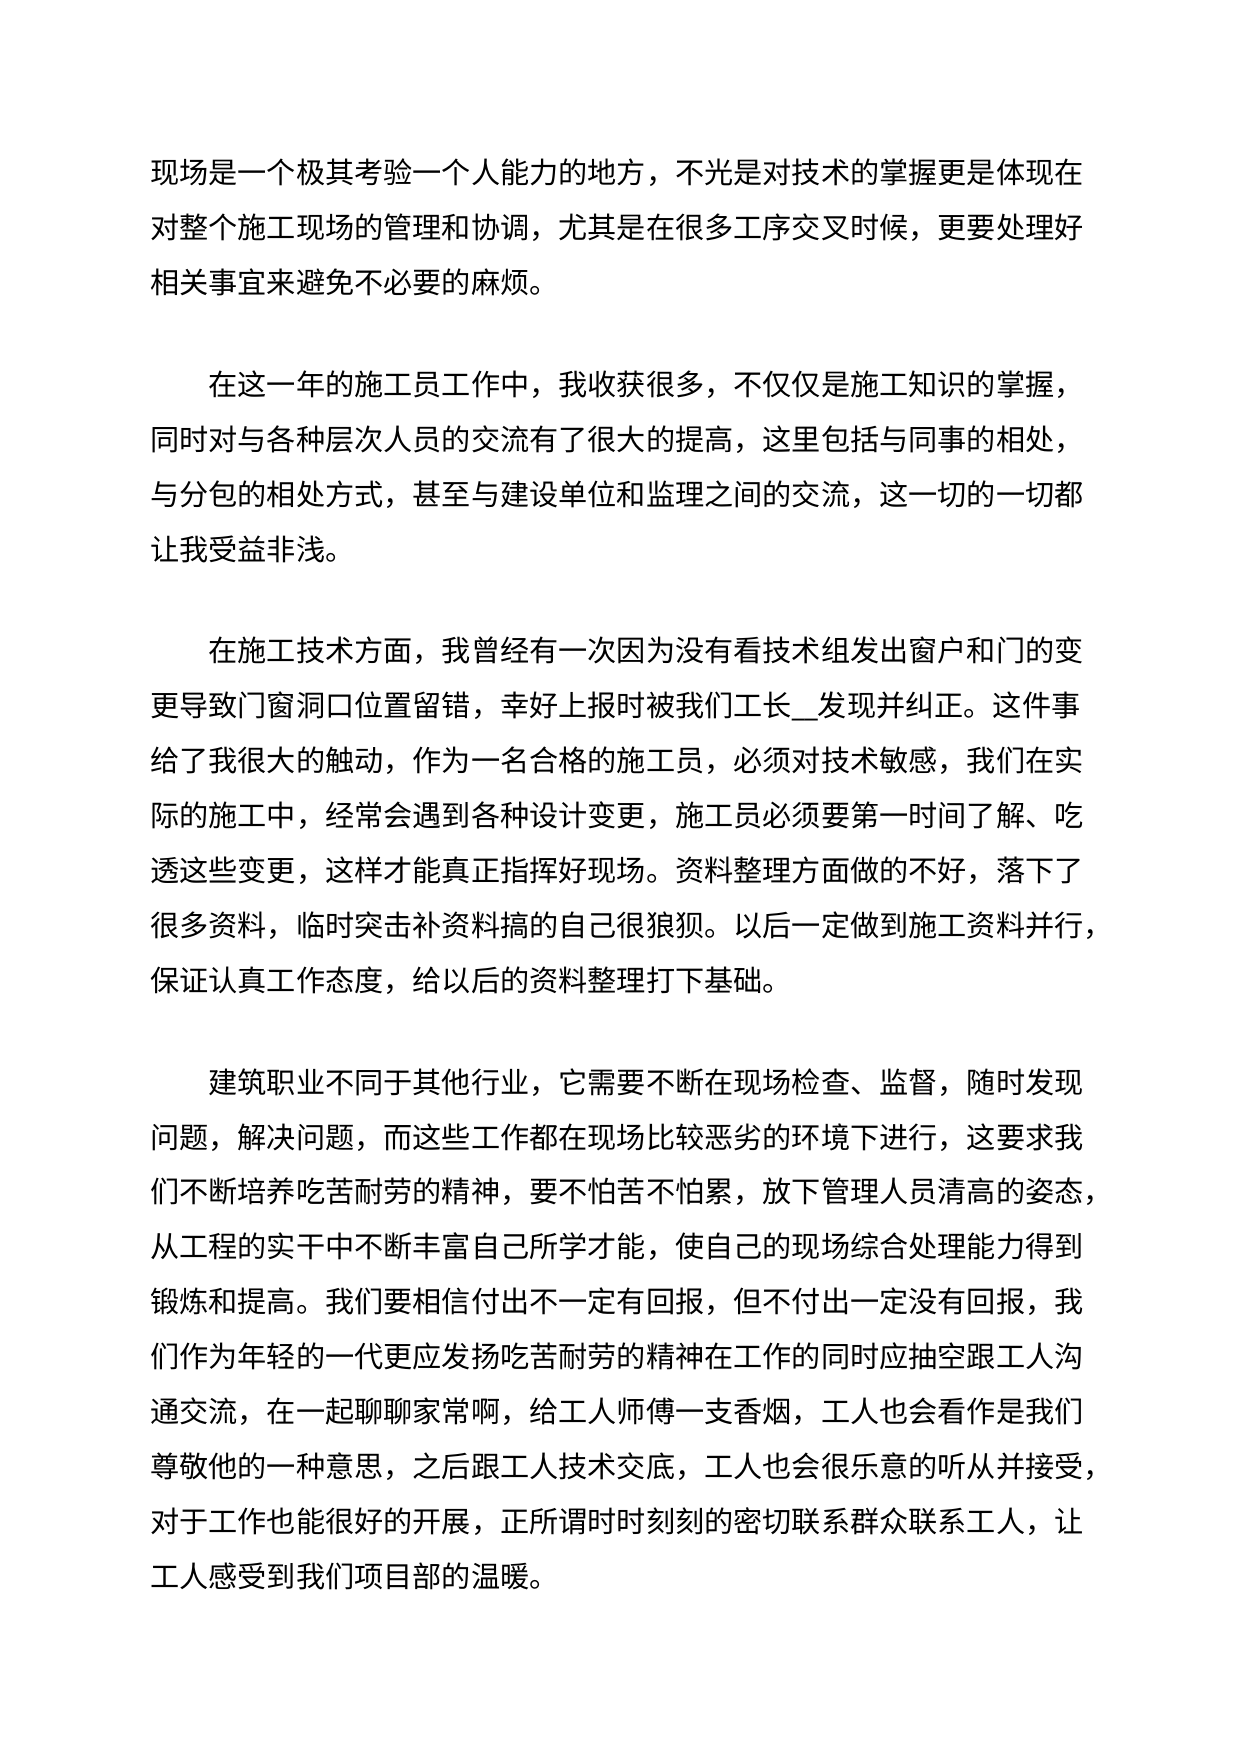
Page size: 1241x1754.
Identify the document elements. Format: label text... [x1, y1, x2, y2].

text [150, 150, 1090, 302]
text 在这一年的施工员工作中，我收获很多，不仅仅是施工知识的掌握，同时对与各种层次人员的交流有了很大的提高，这里包括与同事的相处，与分包的相处方式，甚至与建设单位和监理之间的交流，这一切的一切都让我受益非浅。 [150, 362, 1090, 568]
text 建筑职业不同于其他行业，它需要不断在现场检查、监督，随时发现问题，解决问题，而这些工作都在现场比较恶劣的环境下进行，这要求我们不断培养吃苦耐劳的精神，要不怕苦不怕累，放下管理人员清高的姿态，从工程的实干中不断丰富自己所学才能，使自己的现场综合处理能力得到锻炼和提高。我们要相信付出不一定有回报，但不付出一定没有回报，我们作为年轻的一代更应发扬吃苦耐劳的精神在工作的同时应抽空跟工人沟通交流，在一起聊聊家常啊，给工人师傅一支香烟，工人也会看作是我们尊敬他的一种意思，之后跟工人技术交底，工人也会很乐意的听从并接受，对于工作也能很好的开展，正所谓时时刻刻的密切联系群众联系工人，让工人感受到我们项目部的温暖。 [150, 1059, 1090, 1596]
text 在施工技术方面，我曾经有一次因为没有看技术组发出窗户和门的变更导致门窗洞口位置留错，幸好上报时被我们工长__发现并纠正。这件事给了我很大的触动，作为一名合格的施工员，必须对技术敏感，我们在实际的施工中，经常会遇到各种设计变更，施工员必须要第一时间了解、吃透这些变更，这样才能真正指挥好现场。资料整理方面做的不好，落下了很多资料，临时突击补资料搞的自己很狼狈。以后一定做到施工资料并行，保证认真工作态度，给以后的资料整理打下基础。 [150, 628, 1090, 1000]
